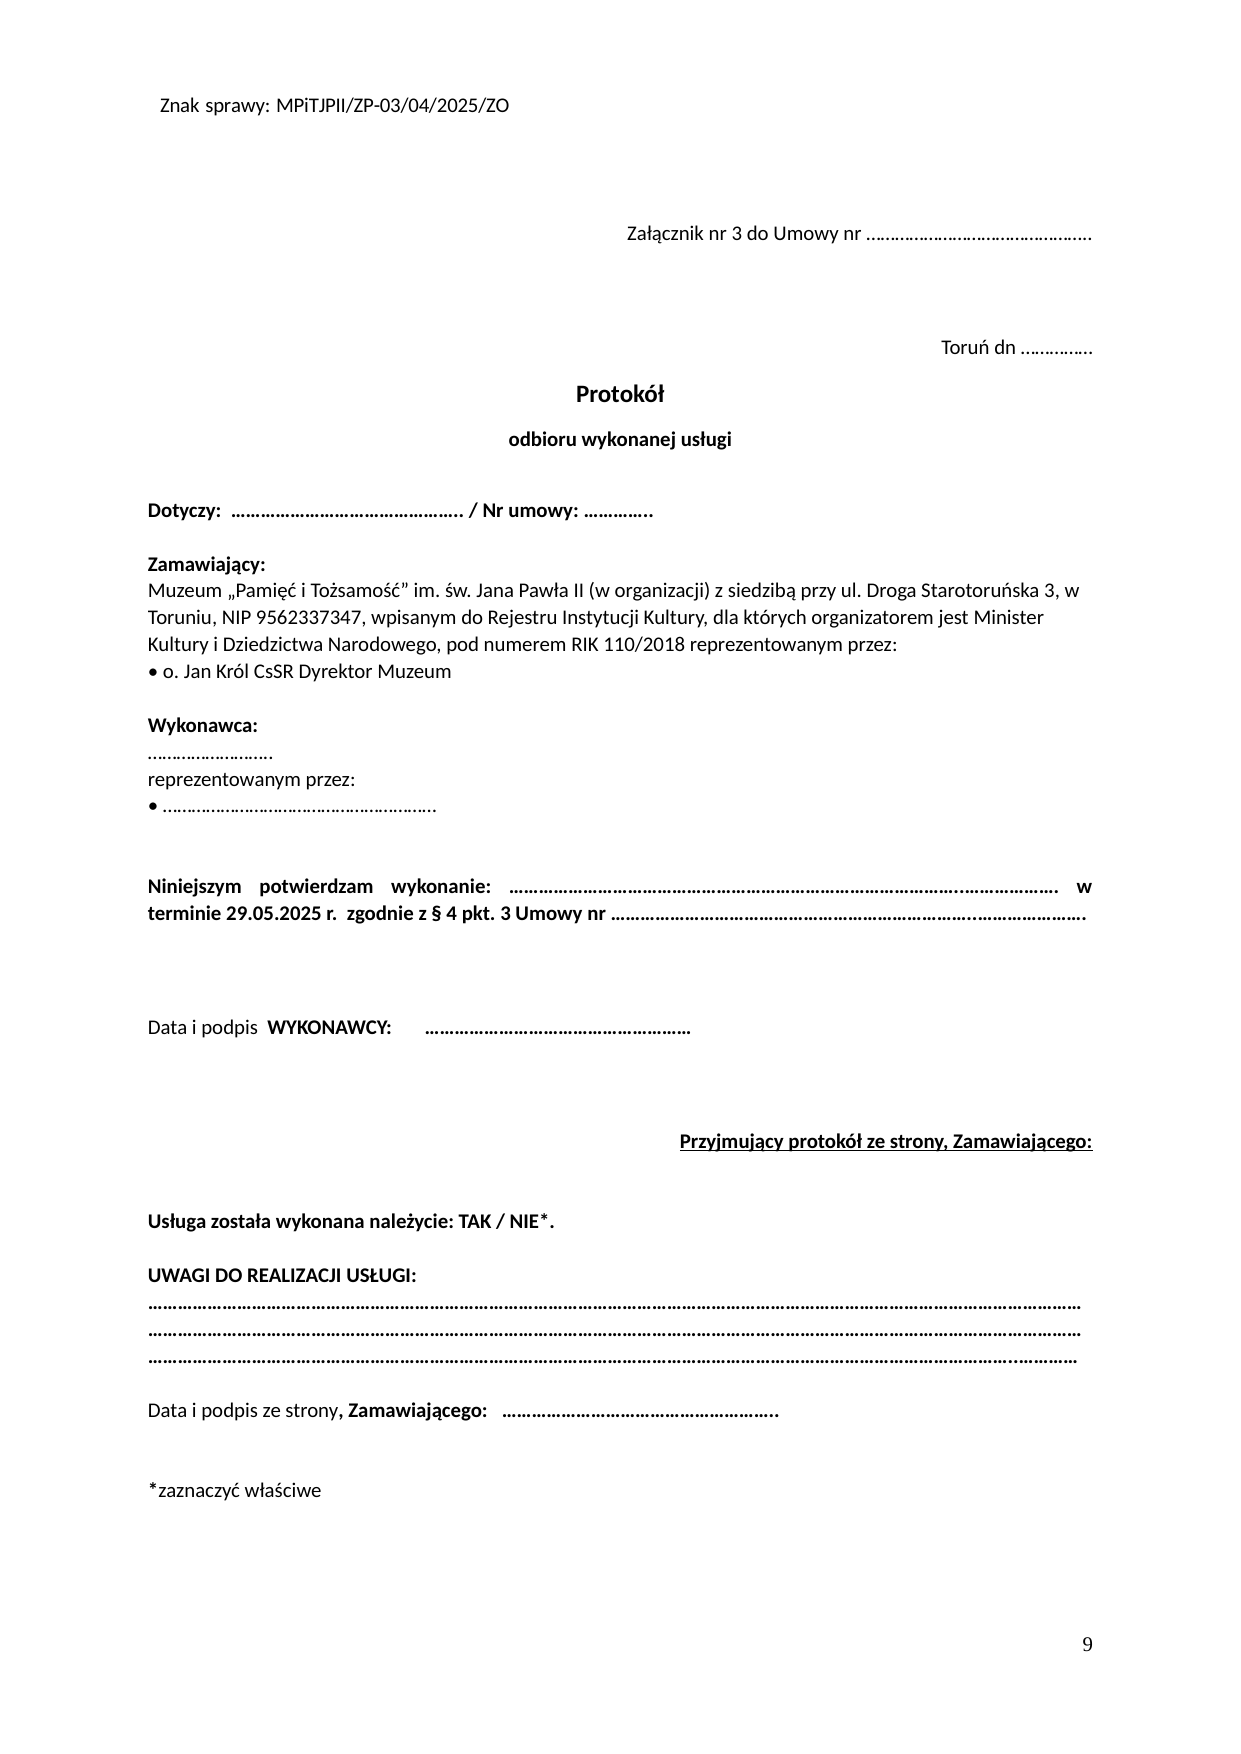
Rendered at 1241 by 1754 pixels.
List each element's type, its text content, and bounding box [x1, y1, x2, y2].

text *zaznaczyć właściwe [148, 1477, 1093, 1503]
text Toruń dn …………… [148, 334, 1093, 359]
text UWAGI DO REALIZACJI USŁUGI: [148, 1262, 1093, 1288]
text …………………….. [148, 739, 1093, 764]
text Data i podpis WYKONAWCY: ……………………………………………… [148, 1014, 1093, 1039]
text Protokół [148, 378, 1093, 408]
text Dotyczy: ……………………………………….. / Nr umowy: ………….. [148, 497, 1093, 522]
text reprezentowanym przez: [148, 766, 1093, 791]
text Zamawiający: [148, 551, 1093, 576]
text • o. Jan Król CsSR Dyrektor Muzeum [148, 658, 1093, 684]
text …………………………………………………………………………………………………………………………………………………………………………………………………………………………………………………………………………………………………………………………………………………………………………………………………………………………………………………………………………………………………………..………… [148, 1289, 1093, 1368]
text Przyjmujący protokół ze strony, Zamawiającego: [148, 1128, 1093, 1153]
text Data i podpis ze strony, Zamawiającego: ……………………………………………….. [148, 1397, 1093, 1422]
text Niniejszym potwierdzam wykonanie: ………………………………………………………………………………..………………. w terminie 29.05.2025 r. zgodnie z § 4 pkt. 3 Umowy nr ………………………………………………………………..…………………. [148, 873, 1093, 926]
text Usługa została wykonana należycie: TAK / NIE*. [148, 1209, 1093, 1234]
text Załącznik nr 3 do Umowy nr ……………………………………….. [148, 220, 1093, 245]
text • ………………………………………………… [148, 793, 1093, 818]
text odbioru wykonanej usługi [148, 427, 1093, 452]
text Muzeum „Pamięć i Tożsamość” im. św. Jana Pawła II (w organizacji) z siedzibą przy ul. Droga Starotoruńska 3, w Toruniu, NIP 9562337347, wpisanym do Rejestru Instytucji Kultury, dla których organizatorem jest Minister Kultury i Dziedzictwa Narodowego, pod numerem RIK 110/2018 reprezentowanym przez: [148, 578, 1093, 657]
text Wykonawca: [148, 712, 1093, 737]
